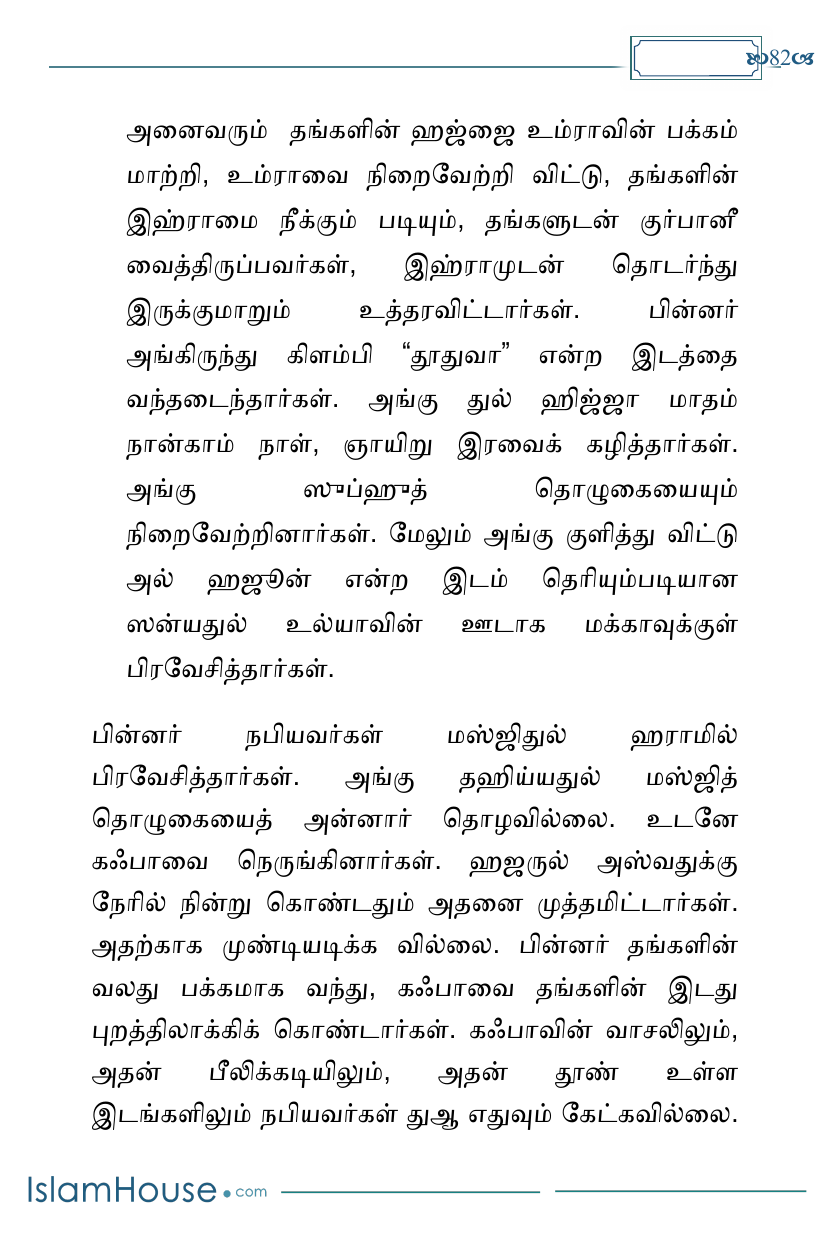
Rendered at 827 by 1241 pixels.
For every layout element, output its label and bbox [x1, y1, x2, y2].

picture [548, 1170, 807, 1208]
text [91, 712, 738, 1131]
list [89, 107, 738, 685]
picture [20, 1171, 541, 1209]
